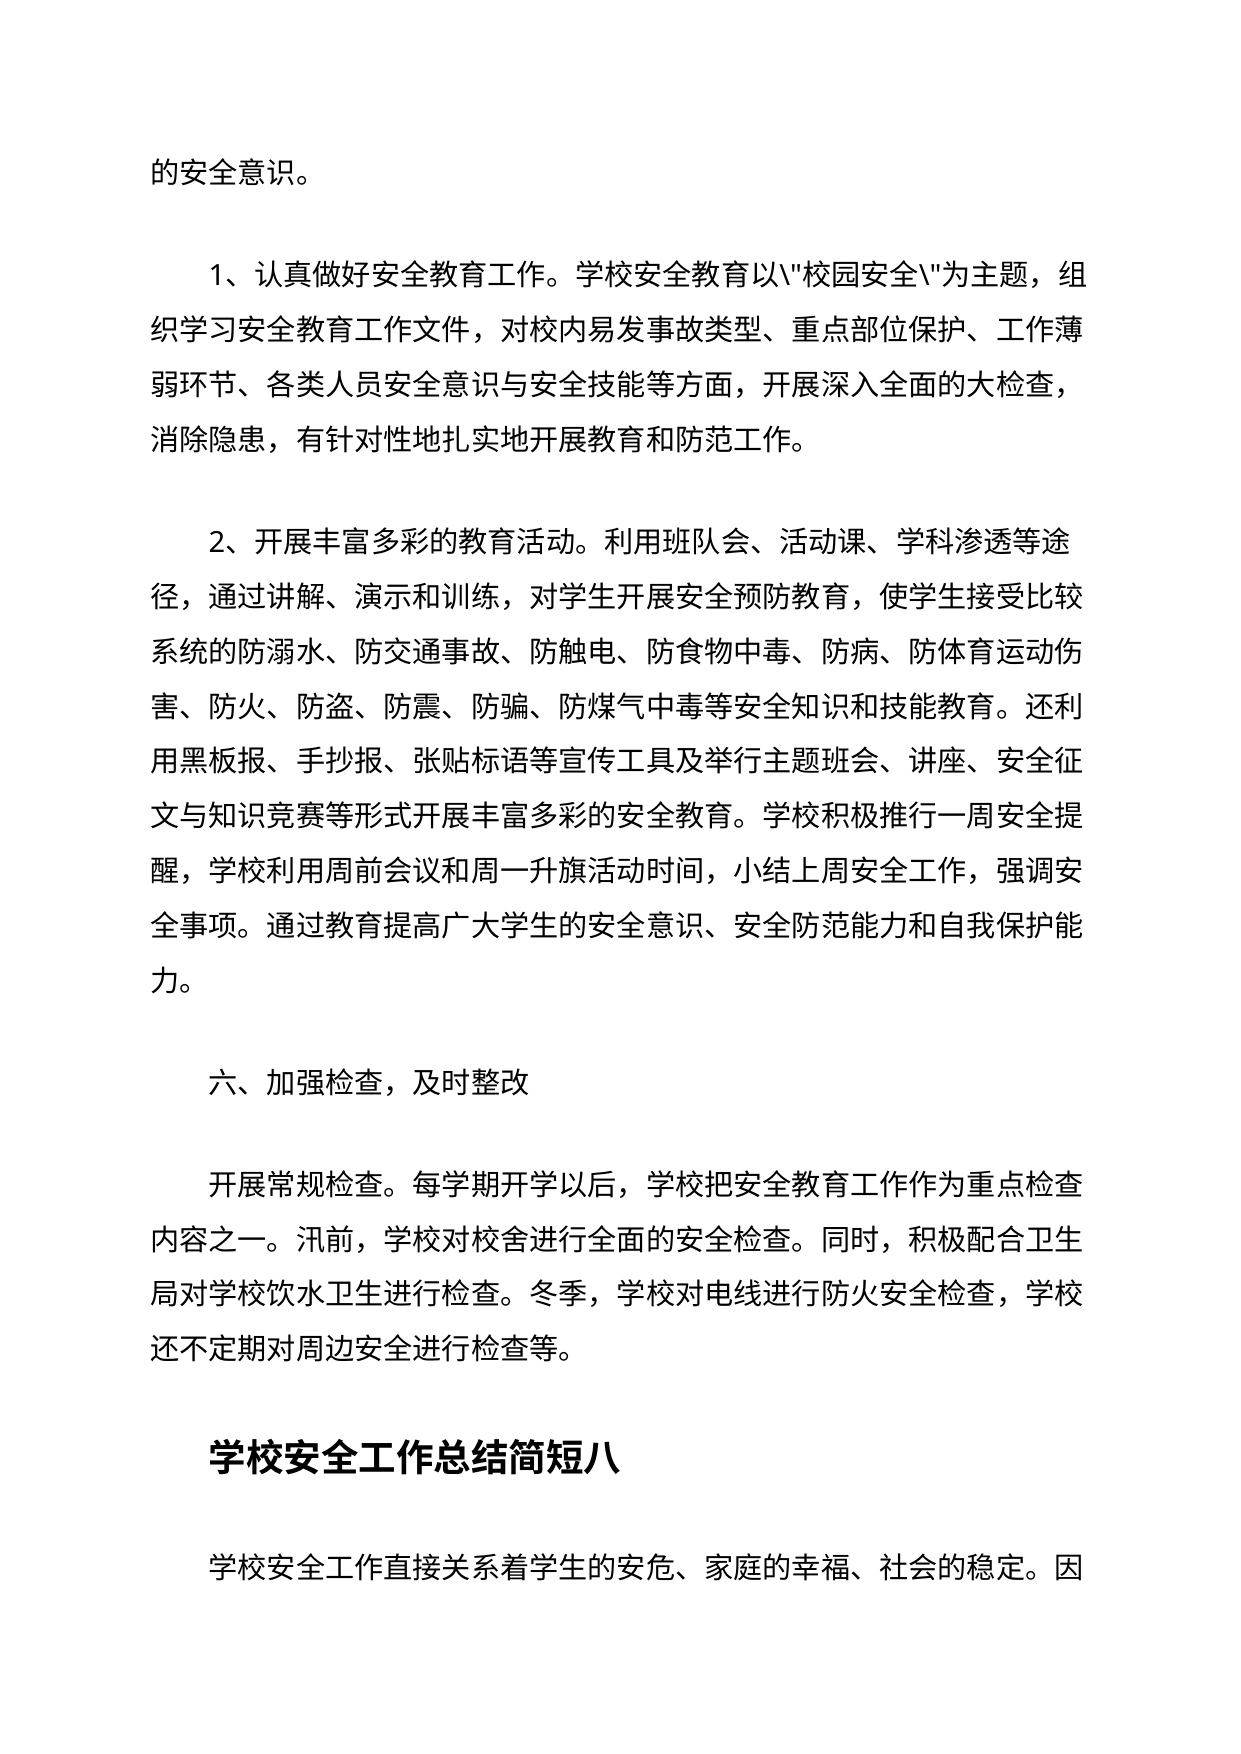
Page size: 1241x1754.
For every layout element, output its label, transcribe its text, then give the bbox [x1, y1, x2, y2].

text 1、认真做好安全教育工作。学校安全教育以\"校园安全\"为主题，组织学习安全教育工作文件，对校内易发事故类型、重点部位保护、工作薄弱环节、各类人员安全意识与安全技能等方面，开展深入全面的大检查，消除隐患，有针对性地扎实地开展教育和防范工作。 [150, 252, 1090, 459]
text 开展常规检查。每学期开学以后，学校把安全教育工作作为重点检查内容之一。汛前，学校对校舍进行全面的安全检查。同时，积极配合卫生局对学校饮水卫生进行检查。冬季，学校对电线进行防火安全检查，学校还不定期对周边安全进行检查等。 [150, 1161, 1090, 1368]
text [150, 150, 1090, 192]
text 六、加强检查，及时整改 [150, 1059, 1090, 1102]
text 2、开展丰富多彩的教育活动。利用班队会、活动课、学科渗透等途径，通过讲解、演示和训练，对学生开展安全预防教育，使学生接受比较系统的防溺水、防交通事故、防触电、防食物中毒、防病、防体育运动伤害、防火、防盗、防震、防骗、防煤气中毒等安全知识和技能教育。还利用黑板报、手抄报、张贴标语等宣传工具及举行主题班会、讲座、安全征文与知识竞赛等形式开展丰富多彩的安全教育。学校积极推行一周安全提醒，学校利用周前会议和周一升旗活动时间，小结上周安全工作，强调安全事项。通过教育提高广大学生的安全意识、安全防范能力和自我保护能力。 [150, 518, 1090, 1000]
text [150, 1545, 1090, 1587]
text 学校安全工作总结简短八 [150, 1428, 1090, 1482]
